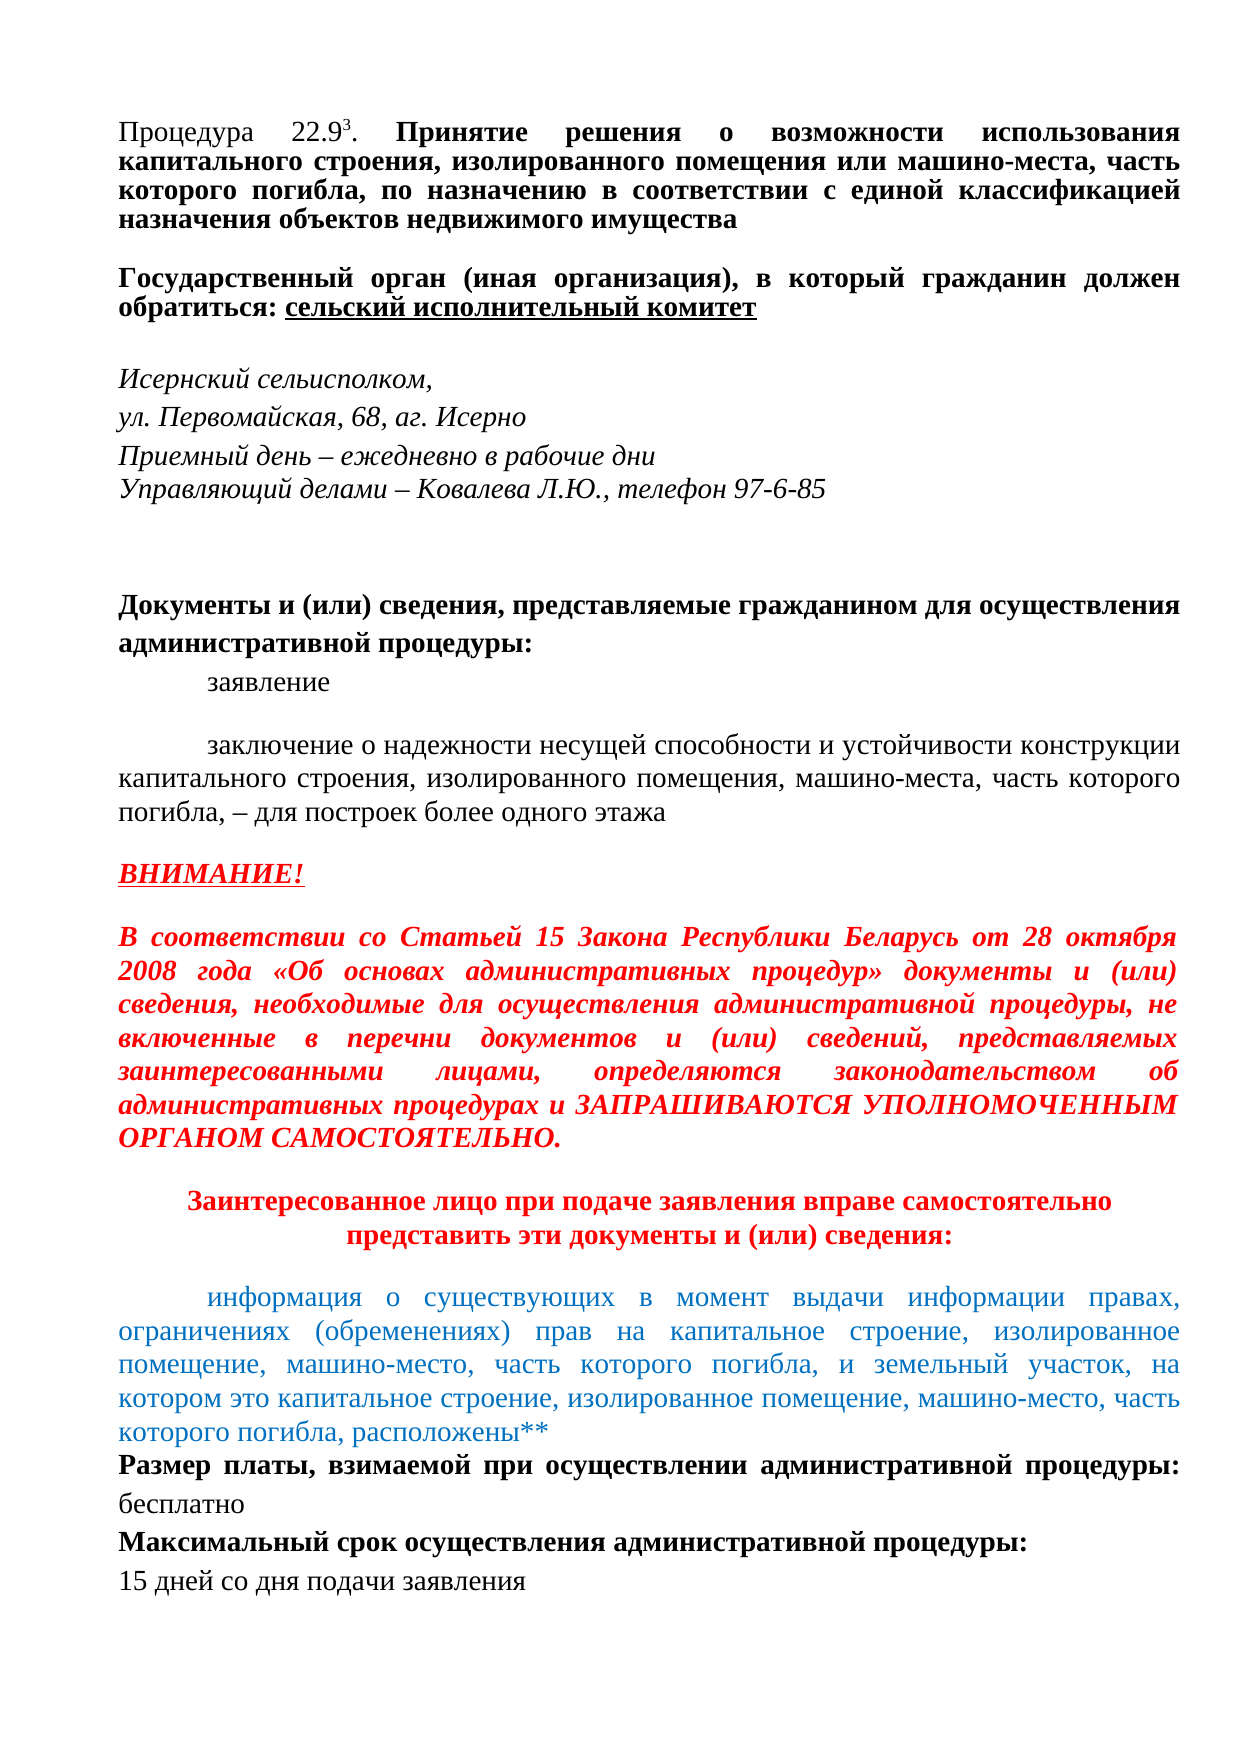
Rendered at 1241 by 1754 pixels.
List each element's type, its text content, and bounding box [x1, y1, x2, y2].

text Государственный орган (иная организация), в который гражданин должен обратиться: сельский исполнительный комитет [118, 264, 1181, 322]
text Процедура 22.93. Принятие решения о возможности использования капитального строения, изолированного помещения или машино-места, часть которого погибла, по назначению в соответствии с единой классификацией назначения объектов недвижимого имущества [118, 118, 1181, 235]
text Управляющий делами – Ковалева Л.Ю., телефон 97-6-85 [118, 471, 1181, 505]
text ВНИМАНИЕ! [118, 857, 1181, 890]
text Документы и (или) сведения, представляемые гражданином для осуществления административной процедуры: [118, 587, 1181, 659]
text Размер платы, взимаемой при осуществлении административной процедуры: бесплатно [118, 1447, 1181, 1519]
text Максимальный срок осуществления административной процедуры: [118, 1524, 1181, 1558]
text ул. Первомайская, 68, аг. Исерно [118, 399, 1181, 433]
text Исернский сельисполком, [118, 361, 1181, 394]
text Заинтересованное лицо при подаче заявления вправе самостоятельно представить эти документы и (или) сведения: [118, 1183, 1181, 1250]
text Приемный день – ежедневно в рабочие дни [118, 438, 1181, 471]
text заключение о надежности несущей способности и устойчивости конструкции капитального строения, изолированного помещения, машино-места, часть которого погибла, – для построек более одного этажа [118, 727, 1181, 827]
text заявление [118, 664, 1181, 698]
text информация о существующих в момент выдачи информации правах, ограничениях (обременениях) прав на капитальное строение, изолированное помещение, машино-место, часть которого погибла, и земельный участок, на котором это капитальное строение, изолированное помещение, машино-место, часть которого погибла, расположены** [118, 1279, 1181, 1447]
text В соответствии со Статьей 15 Закона Республики Беларусь от 28 октября 2008 года «Об основах административных процедур» документы и (или) сведения, необходимые для осуществления административной процедуры, не включенные в перечни документов и (или) сведений, представляемых заинтересованными лицами, определяются законодательством об административных процедурах и ЗАПРАШИВАЮТСЯ УПОЛНОМОЧЕННЫМ ОРГАНОМ САМОСТОЯТЕЛЬНО. [118, 919, 1181, 1154]
text 15 дней со дня подачи заявления [118, 1563, 1181, 1596]
